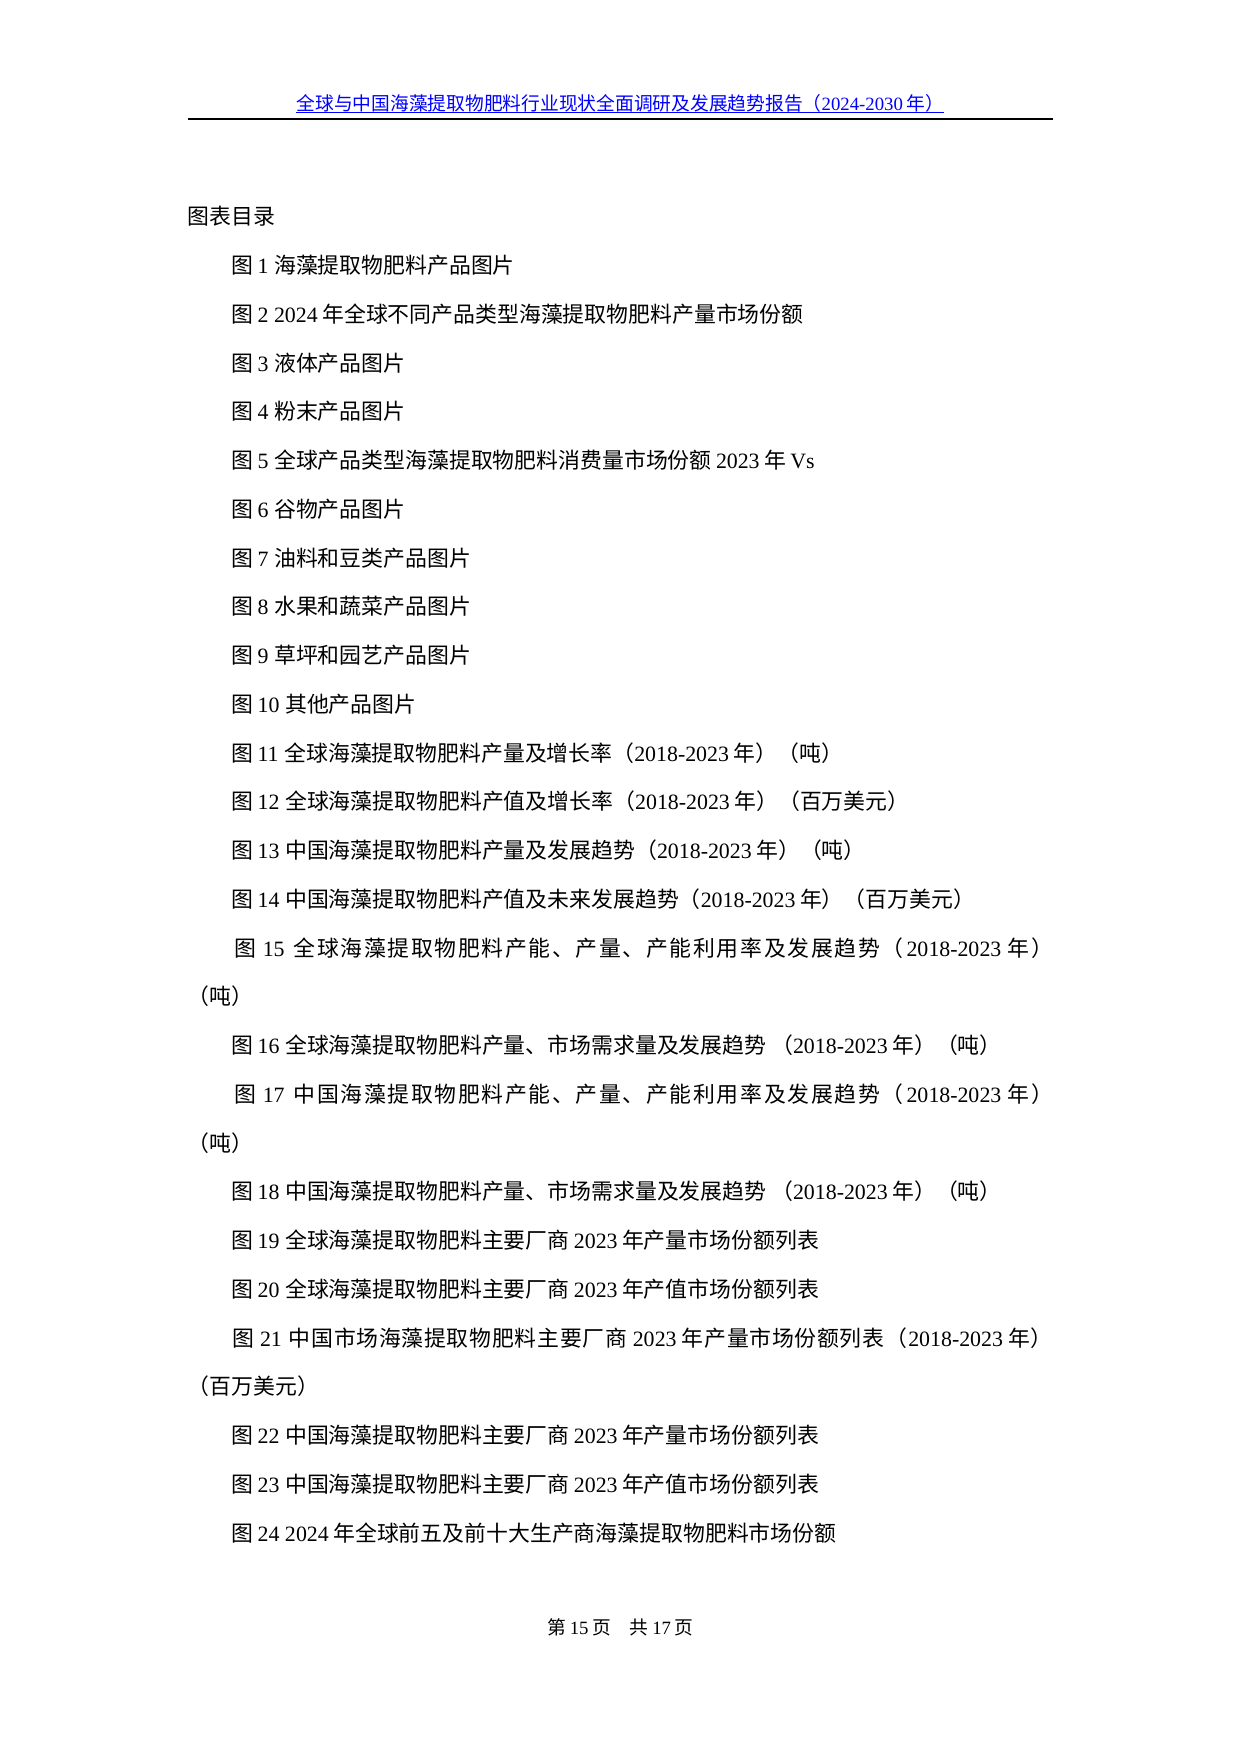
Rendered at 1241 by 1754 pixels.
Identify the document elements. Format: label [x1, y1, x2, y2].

text [187, 150, 1053, 1548]
